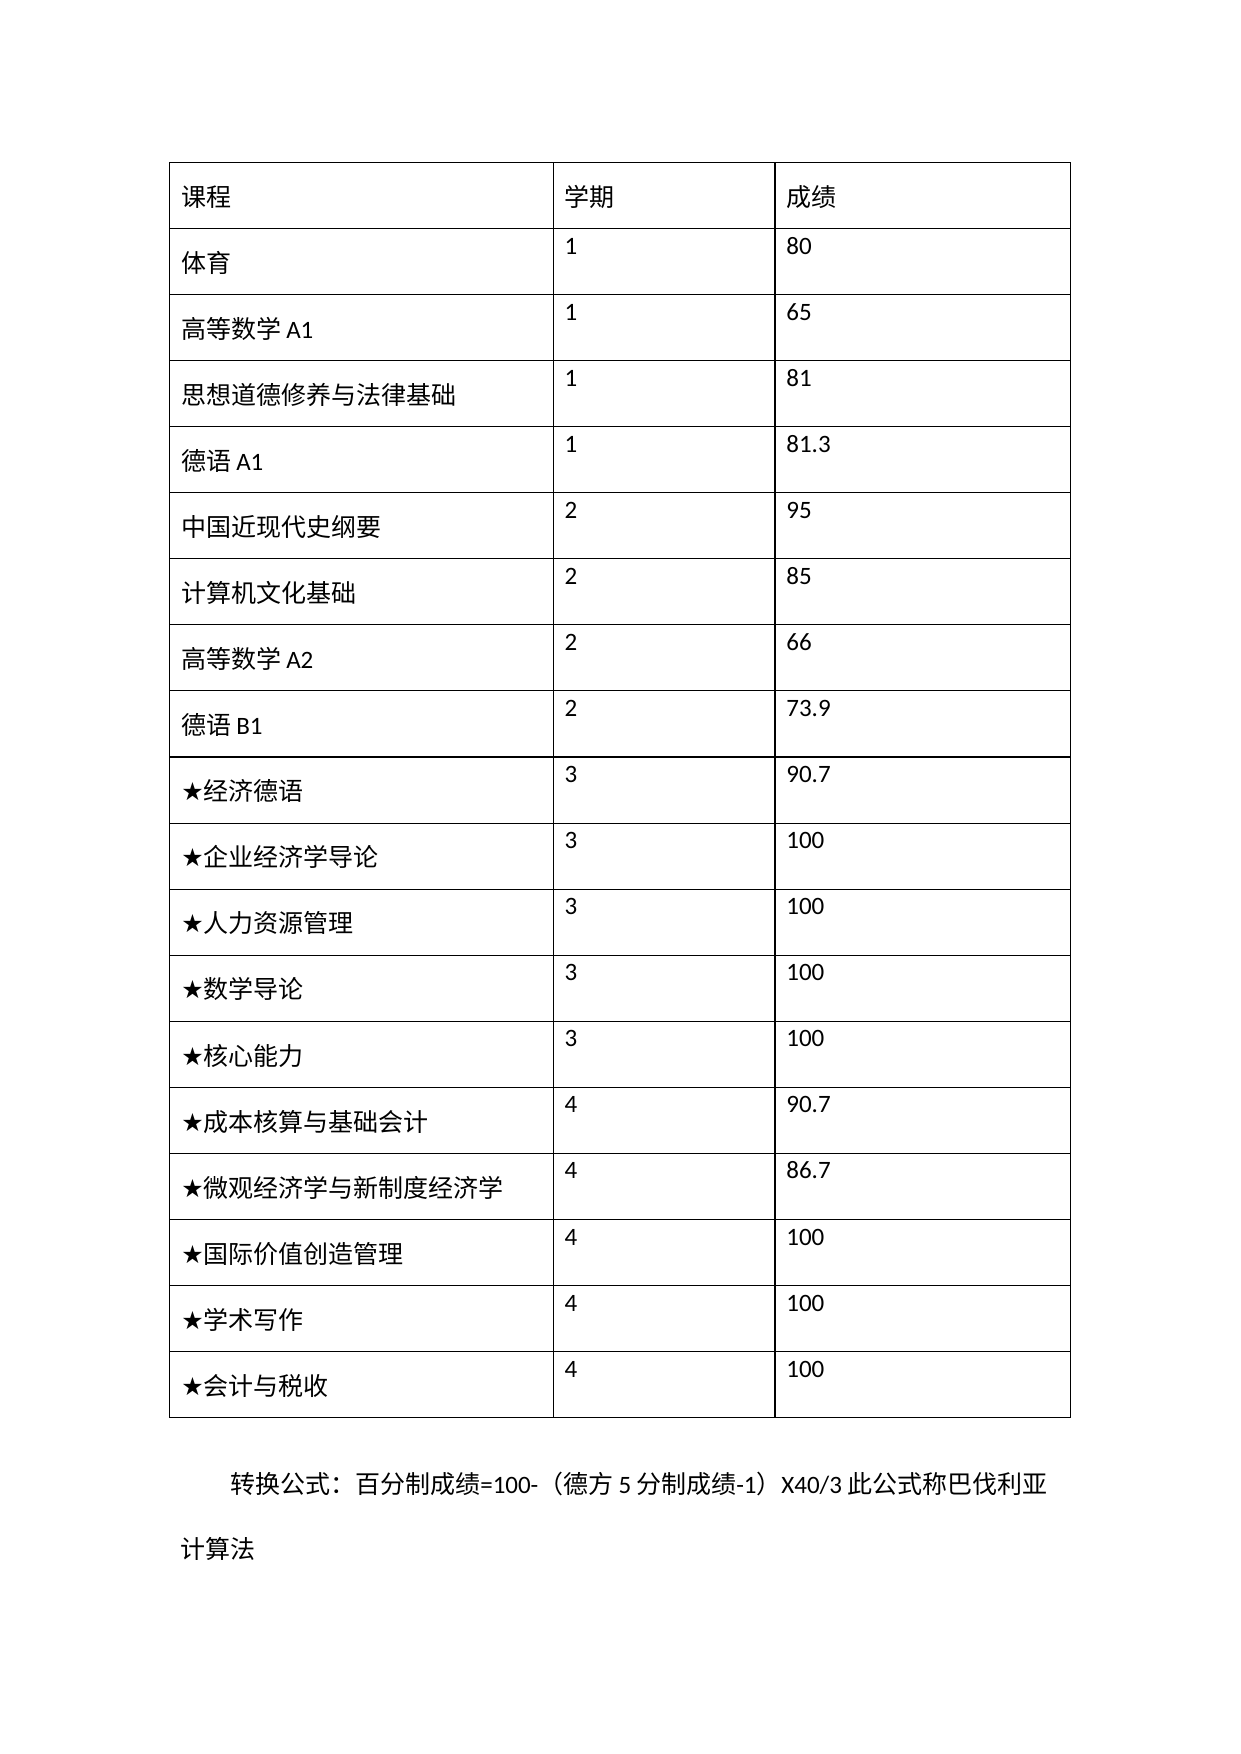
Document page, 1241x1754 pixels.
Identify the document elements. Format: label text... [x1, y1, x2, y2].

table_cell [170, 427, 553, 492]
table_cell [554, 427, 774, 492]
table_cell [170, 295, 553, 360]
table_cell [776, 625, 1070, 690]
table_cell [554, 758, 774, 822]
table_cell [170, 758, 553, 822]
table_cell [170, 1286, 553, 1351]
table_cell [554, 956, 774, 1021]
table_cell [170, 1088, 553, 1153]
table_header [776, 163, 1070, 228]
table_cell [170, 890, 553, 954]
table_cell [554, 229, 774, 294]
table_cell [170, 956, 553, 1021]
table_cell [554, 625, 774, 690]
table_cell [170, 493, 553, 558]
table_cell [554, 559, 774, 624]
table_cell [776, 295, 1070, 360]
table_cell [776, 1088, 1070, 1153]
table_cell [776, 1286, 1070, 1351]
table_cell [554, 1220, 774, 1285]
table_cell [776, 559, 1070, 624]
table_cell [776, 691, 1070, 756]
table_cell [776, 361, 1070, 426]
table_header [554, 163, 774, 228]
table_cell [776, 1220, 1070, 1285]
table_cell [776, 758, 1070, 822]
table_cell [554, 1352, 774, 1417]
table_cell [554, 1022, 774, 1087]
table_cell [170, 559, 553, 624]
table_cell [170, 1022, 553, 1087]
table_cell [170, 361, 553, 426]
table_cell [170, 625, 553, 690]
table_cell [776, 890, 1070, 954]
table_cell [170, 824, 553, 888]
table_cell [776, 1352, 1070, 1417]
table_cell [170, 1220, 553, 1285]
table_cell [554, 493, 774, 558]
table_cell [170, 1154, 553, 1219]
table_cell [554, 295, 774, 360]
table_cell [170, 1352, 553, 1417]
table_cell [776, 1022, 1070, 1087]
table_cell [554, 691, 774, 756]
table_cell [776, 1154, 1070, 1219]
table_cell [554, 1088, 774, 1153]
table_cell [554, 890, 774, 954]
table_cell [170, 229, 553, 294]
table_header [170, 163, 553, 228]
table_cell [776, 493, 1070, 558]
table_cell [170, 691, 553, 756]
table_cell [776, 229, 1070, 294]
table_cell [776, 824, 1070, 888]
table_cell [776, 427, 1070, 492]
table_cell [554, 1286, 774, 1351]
text 转换公式：百分制成绩=100-（德方5分制成绩-1）X40/3 此公式称巴伐利亚计算法 [180, 1450, 1053, 1580]
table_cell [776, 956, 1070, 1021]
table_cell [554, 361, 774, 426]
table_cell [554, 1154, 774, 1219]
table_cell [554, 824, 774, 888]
